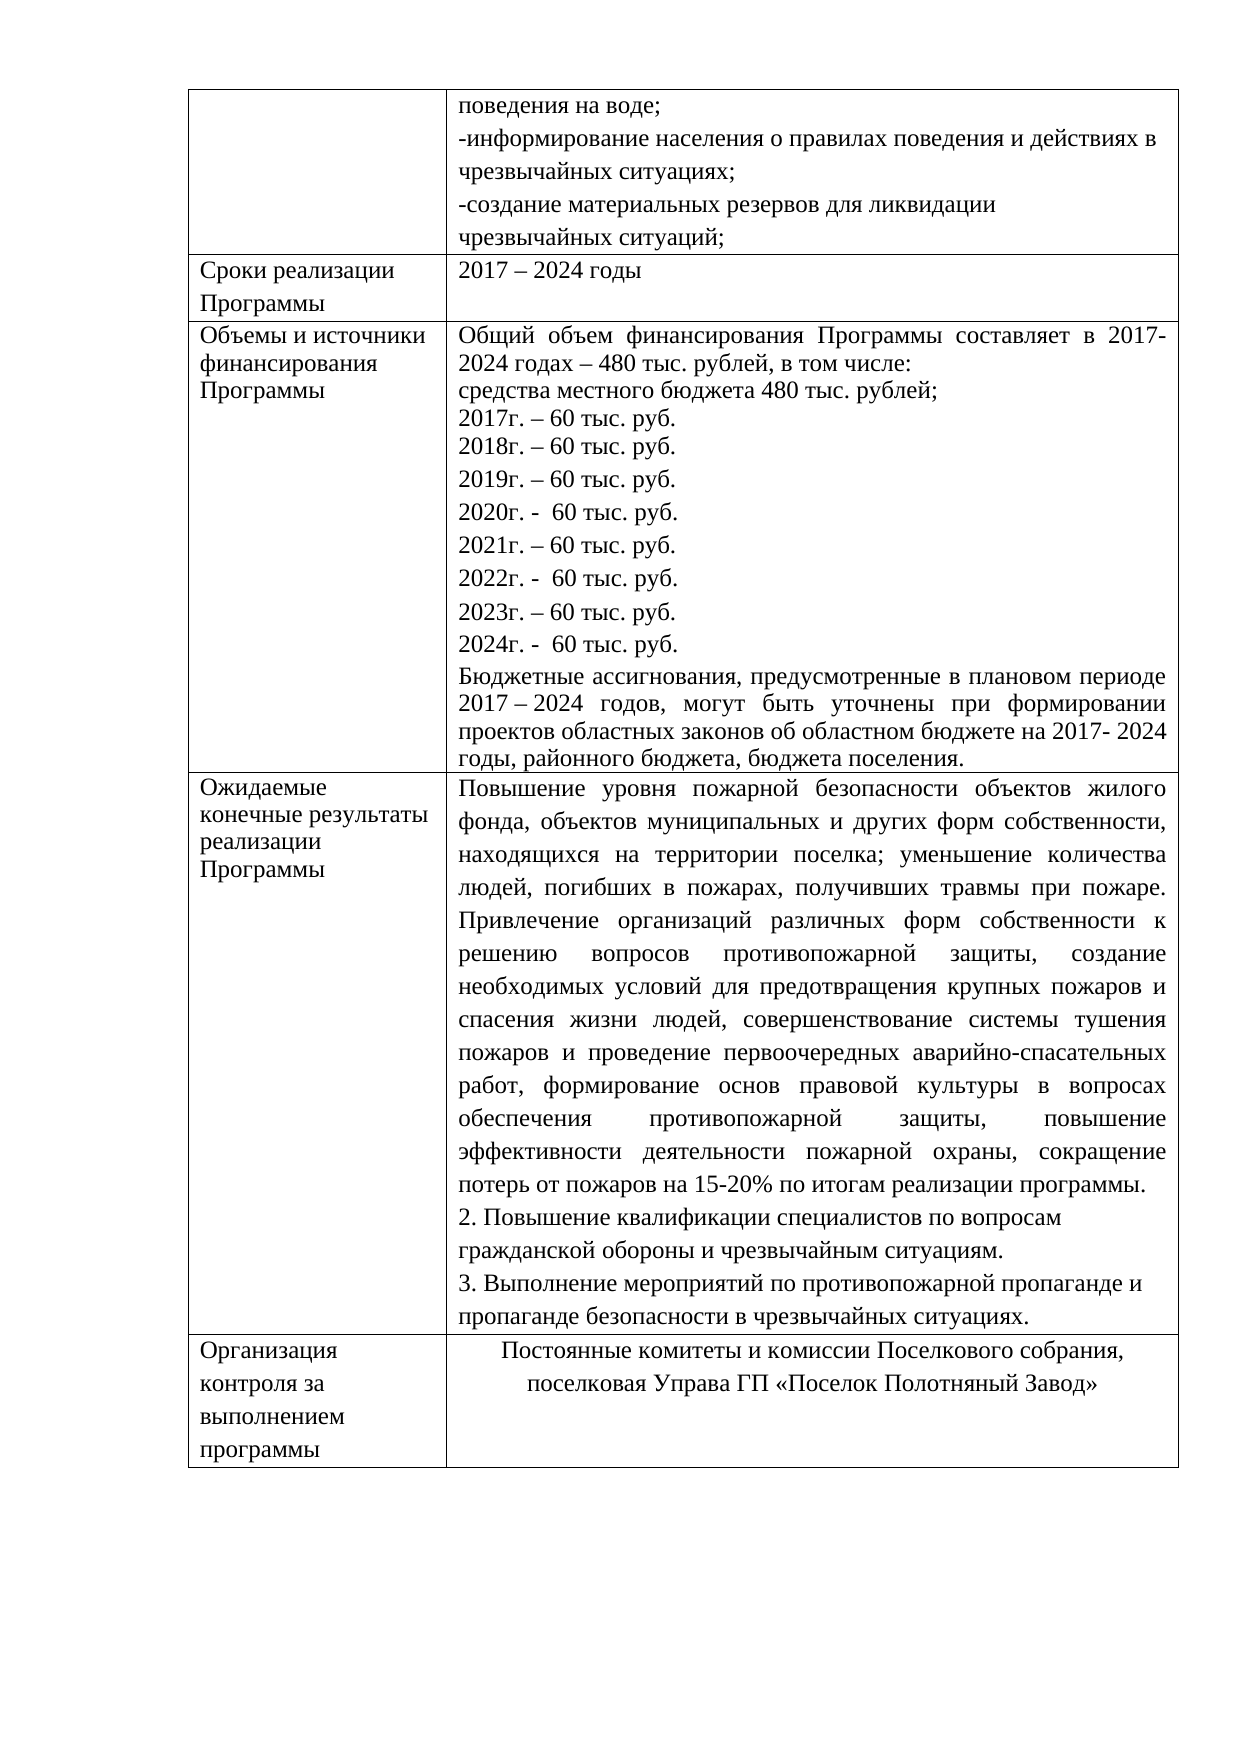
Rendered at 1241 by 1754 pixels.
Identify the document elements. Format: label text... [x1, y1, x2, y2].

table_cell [447, 90, 1178, 254]
table_cell Организация контроля за выполнением программы [189, 1335, 446, 1467]
table_cell Повышение уровня пожарной безопасности объектов жилого фонда, объектов муниципальных и других форм собственности, находящихся на территории поселка; уменьшение количества людей, погибших в пожарах, получивших травмы при пожаре. Привлечение организаций различных форм собственности к решению вопросов противопожарной защиты, создание необходимых условий для предотвращения крупных пожаров и спасения жизни людей, совершенствование системы тушения пожаров и проведение первоочередных аварийно-спасательных работ, формирование основ правовой культуры в вопросах обеспечения противопожарной защиты, повышение эффективности деятельности пожарной охраны, сокращение потерь от пожаров на 15-20% по итогам реализации программы. 2. Повышение квалификации специалистов по вопросам гражданской обороны и чрезвычайным ситуациям. 3. Выполнение мероприятий по противопожарной пропаганде и пропаганде безопасности в чрезвычайных ситуациях. [447, 773, 1178, 1334]
table_cell Постоянные комитеты и комиссии Поселкового собрания, поселковая Управа ГП «Поселок Полотняный Завод» [447, 1335, 1178, 1467]
table_cell Объемы и источники финансирования Программы [189, 322, 446, 772]
table_cell Ожидаемые конечные результаты реализации Программы [189, 773, 446, 1334]
table_cell 2017 – 2024 годы [447, 255, 1178, 321]
table_cell Общий объем финансирования Программы составляет в 2017-2024 годах – 480 тыс. рублей, в том числе: средства местного бюджета 480 тыс. рублей; 2017г. – 60 тыс. руб. 2018г. – 60 тыс. руб. 2019г. – 60 тыс. руб. 2020г. - 60 тыс. руб. 2021г. – 60 тыс. руб. 2022г. - 60 тыс. руб. 2023г. – 60 тыс. руб. 2024г. - 60 тыс. руб. Бюджетные ассигнования, предусмотренные в плановом периоде 2017 – 2024 годов, могут быть уточнены при формировании проектов областных законов об областном бюджете на 2017- 2024 годы, районного бюджета, бюджета поселения. [447, 322, 1178, 772]
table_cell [189, 90, 446, 254]
table_cell Сроки реализации Программы [189, 255, 446, 321]
